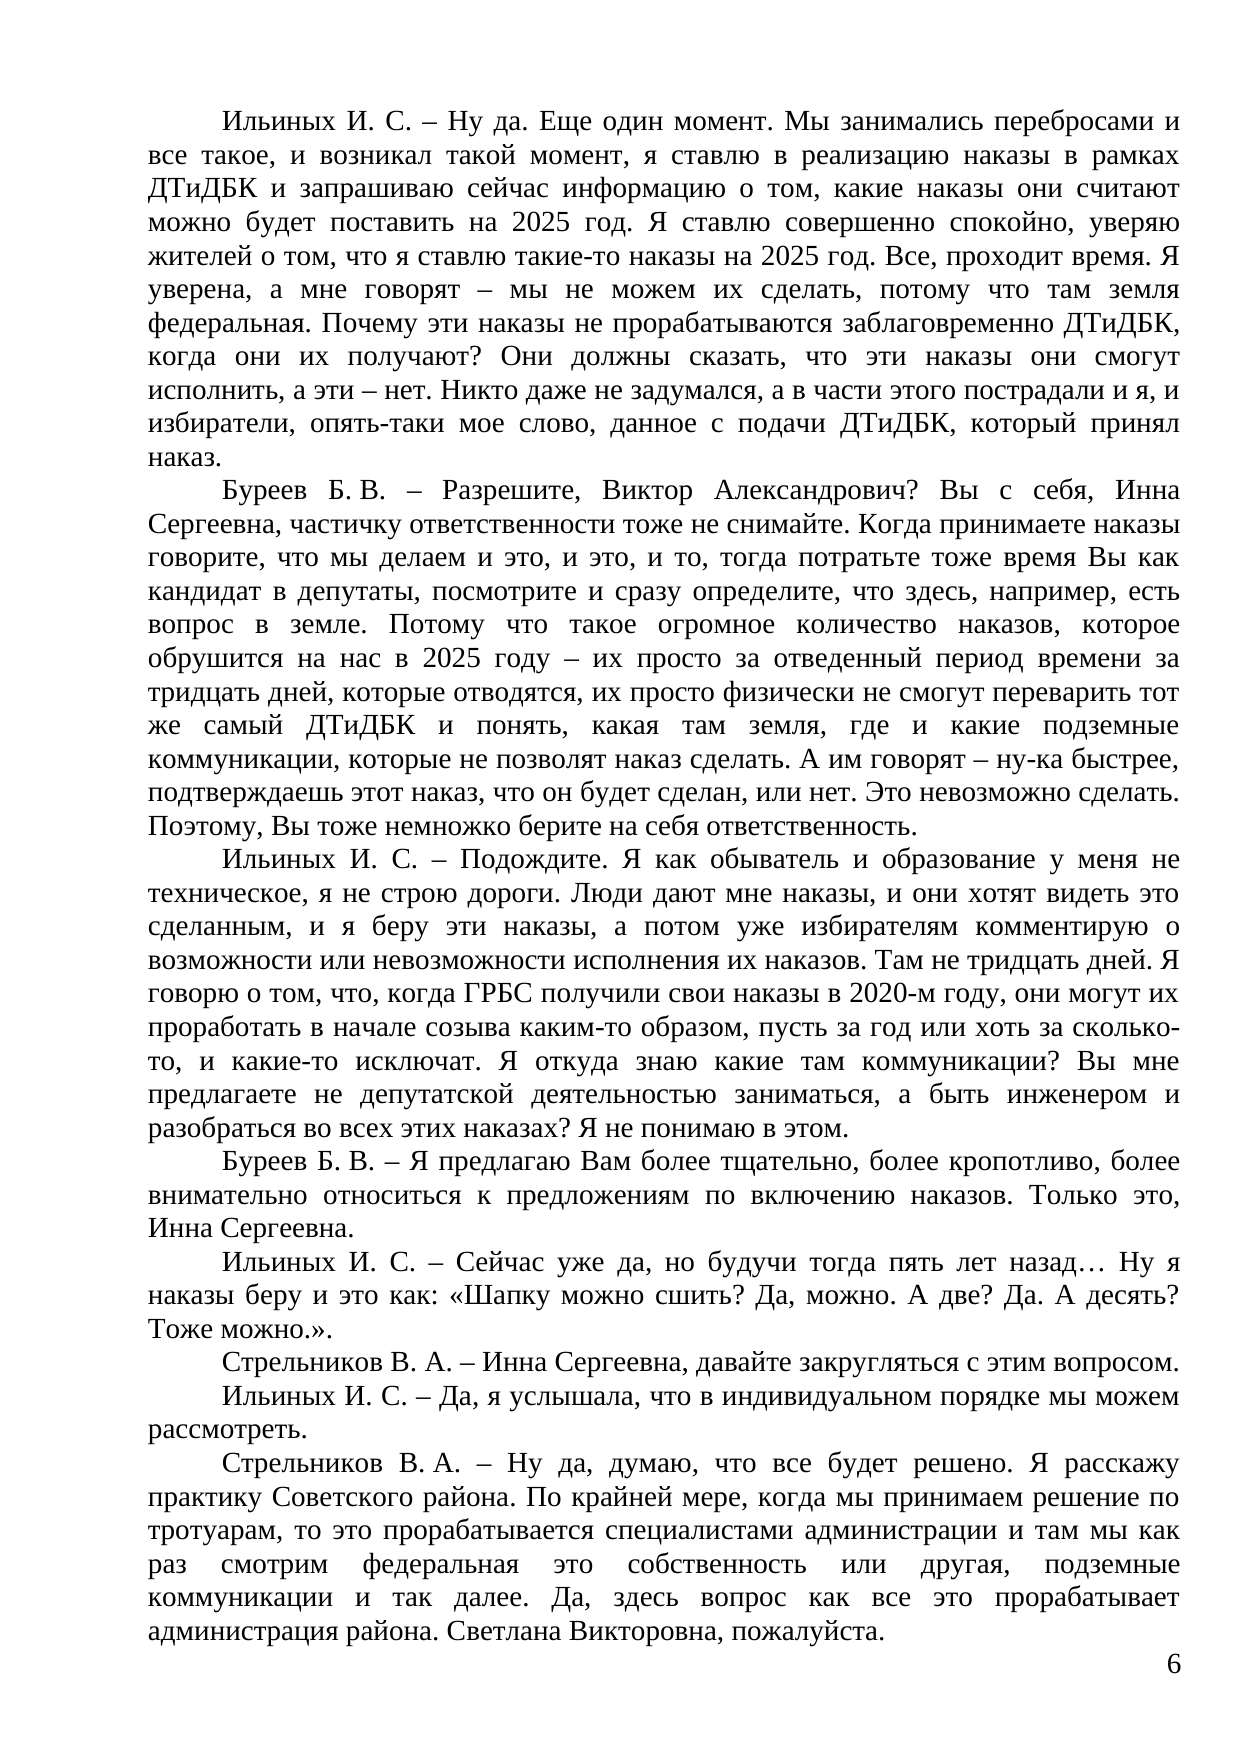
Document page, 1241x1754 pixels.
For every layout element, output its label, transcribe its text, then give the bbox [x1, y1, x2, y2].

text Стрельников В. А. – Ну да, думаю, что все будет решено. Я расскажу практику Советского района. По крайней мере, когда мы принимаем решение по тротуарам, то это прорабатывается специалистами администрации и там мы как раз смотрим федеральная это собственность или другая, подземные коммуникации и так далее. Да, здесь вопрос как все это прорабатывает администрация района. Светлана Викторовна, пожалуйста. [148, 1445, 1181, 1646]
text Ильиных И. С. – Ну да. Еще один момент. Мы занимались перебросами и все такое, и возникал такой момент, я ставлю в реализацию наказы в рамках ДТиДБК и запрашиваю сейчас информацию о том, какие наказы они считают можно будет поставить на 2025 год. Я ставлю совершенно спокойно, уверяю жителей о том, что я ставлю такие-то наказы на 2025 год. Все, проходит время. Я уверена, а мне говорят – мы не можем их сделать, потому что там земля федеральная. Почему эти наказы не прорабатываются заблаговременно ДТиДБК, когда они их получают? Они должны сказать, что эти наказы они смогут исполнить, а эти – нет. Никто даже не задумался, а в части этого пострадали и я, и избиратели, опять-таки мое слово, данное с подачи ДТиДБК, который принял наказ. [148, 103, 1181, 472]
text Ильиных И. С. – Сейчас уже да, но будучи тогда пять лет назад… Ну я наказы беру и это как: «Шапку можно сшить? Да, можно. А две? Да. А десять? Тоже можно.». [148, 1244, 1181, 1344]
text Буреев Б. В. – Я предлагаю Вам более тщательно, более кропотливо, более внимательно относиться к предложениям по включению наказов. Только это, Инна Сергеевна. [148, 1143, 1181, 1244]
text Буреев Б. В. – Разрешите, Виктор Александрович? Вы с себя, Инна Сергеевна, частичку ответственности тоже не снимайте. Когда принимаете наказы говорите, что мы делаем и это, и это, и то, тогда потратьте тоже время Вы как кандидат в депутаты, посмотрите и сразу определите, что здесь, например, есть вопрос в земле. Потому что такое огромное количество наказов, которое обрушится на нас в 2025 году – их просто за отведенный период времени за тридцать дней, которые отводятся, их просто физически не смогут переварить тот же самый ДТиДБК и понять, какая там земля, где и какие подземные коммуникации, которые не позволят наказ сделать. А им говорят – ну-ка быстрее, подтверждаешь этот наказ, что он будет сделан, или нет. Это невозможно сделать. Поэтому, Вы тоже немножко берите на себя ответственность. [148, 472, 1181, 841]
text Ильиных И. С. – Подождите. Я как обыватель и образование у меня не техническое, я не строю дороги. Люди дают мне наказы, и они хотят видеть это сделанным, и я беру эти наказы, а потом уже избирателям комментирую о возможности или невозможности исполнения их наказов. Там не тридцать дней. Я говорю о том, что, когда ГРБС получили свои наказы в 2020-м году, они могут их проработать в начале созыва каким-то образом, пусть за год или хоть за сколько-то, и какие-то исключат. Я откуда знаю какие там коммуникации? Вы мне предлагаете не депутатской деятельностью заниматься, а быть инженером и разобраться во всех этих наказах? Я не понимаю в этом. [148, 841, 1181, 1143]
text Стрельников В. А. – Инна Сергеевна, давайте закругляться с этим вопросом. [148, 1344, 1181, 1378]
text Ильиных И. С. – Да, я услышала, что в индивидуальном порядке мы можем рассмотреть. [148, 1378, 1181, 1445]
